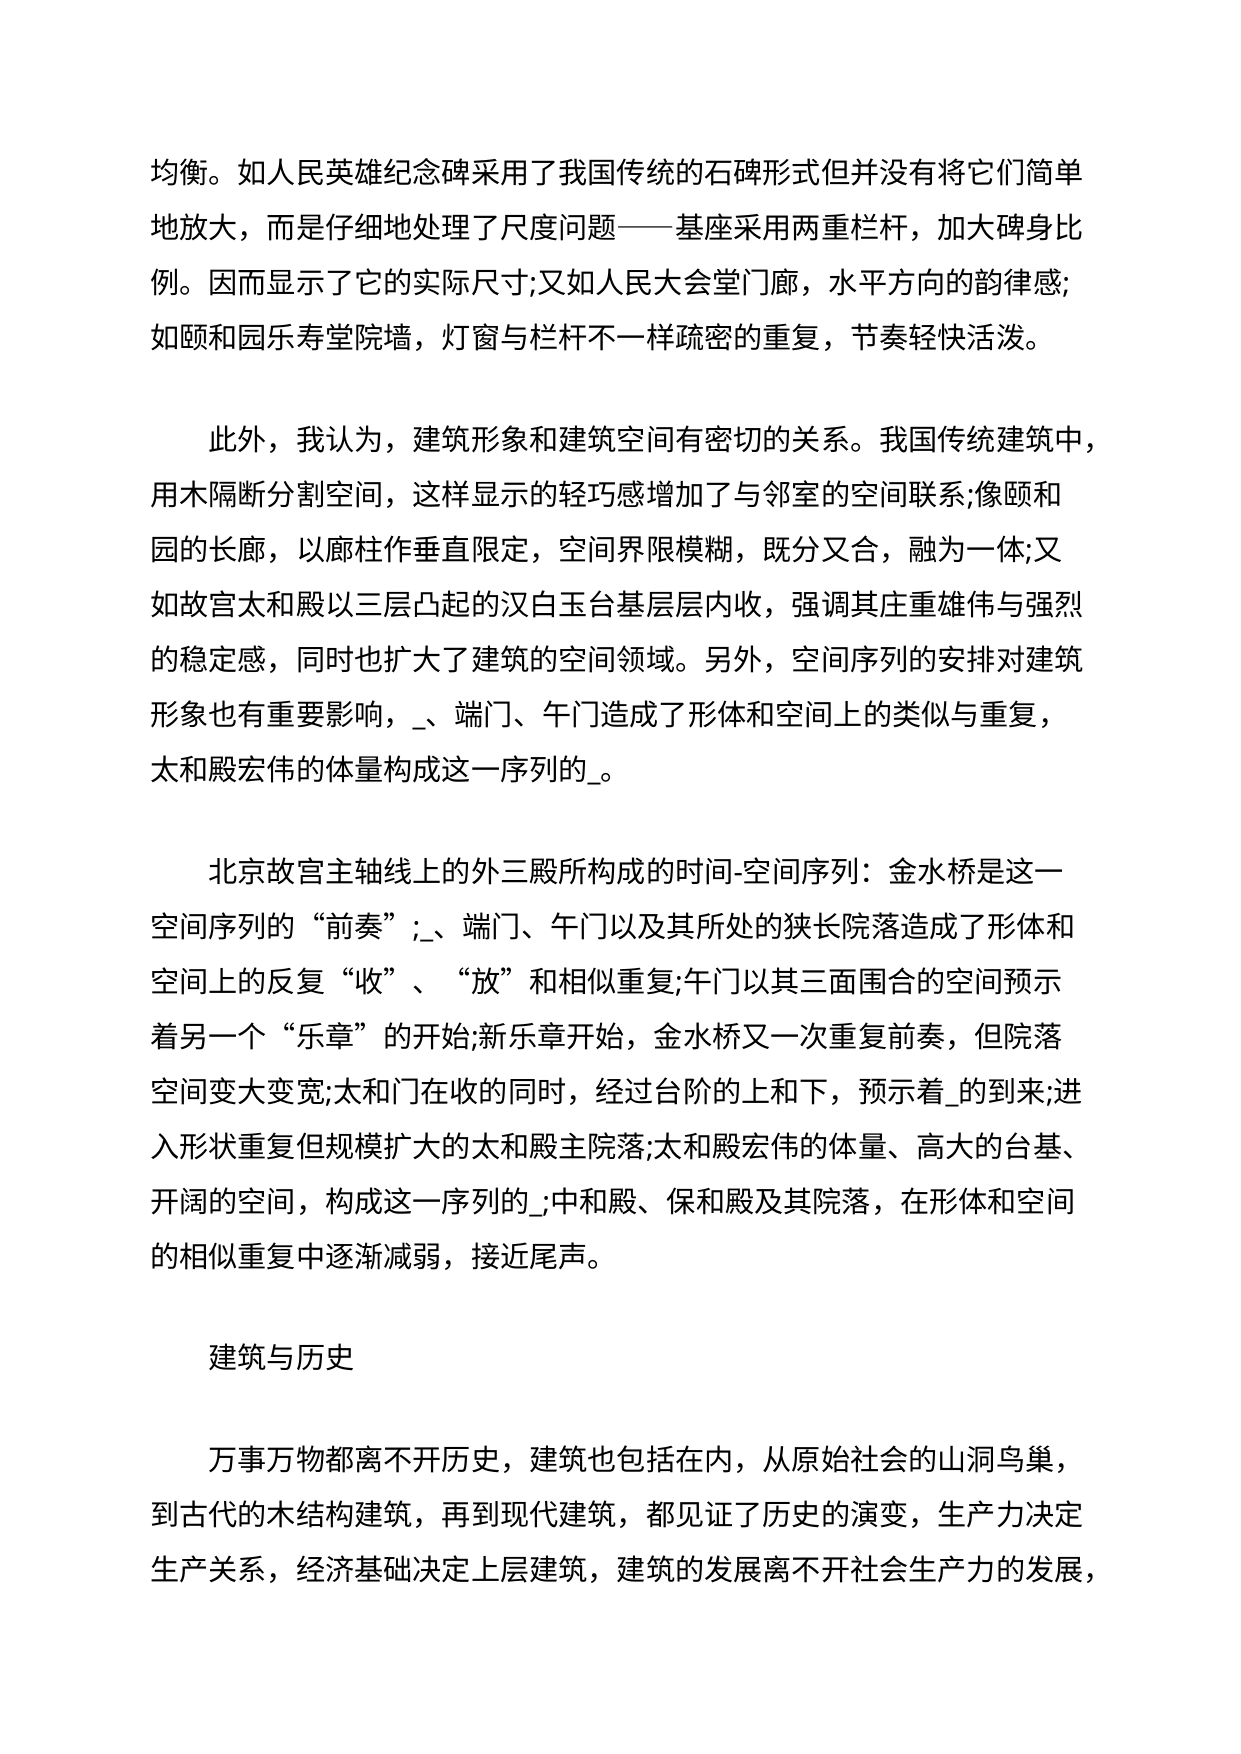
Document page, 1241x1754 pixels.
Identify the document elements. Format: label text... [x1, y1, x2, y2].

text 建筑与历史 [150, 1335, 1090, 1377]
text 北京故宫主轴线上的外三殿所构成的时间-空间序列：金水桥是这一空间序列的“前奏”;_、端门、午门以及其所处的狭长院落造成了形体和空间上的反复“收”、“放”和相似重复;午门以其三面围合的空间预示着另一个“乐章”的开始;新乐章开始，金水桥又一次重复前奏，但院落空间变大变宽;太和门在收的同时，经过台阶的上和下，预示着_的到来;进入形状重复但规模扩大的太和殿主院落;太和殿宏伟的体量、高大的台基、开阔的空间，构成这一序列的_;中和殿、保和殿及其院落，在形体和空间的相似重复中逐渐减弱，接近尾声。 [150, 848, 1090, 1276]
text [150, 1437, 1090, 1589]
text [150, 150, 1090, 357]
text 此外，我认为，建筑形象和建筑空间有密切的关系。我国传统建筑中，用木隔断分割空间，这样显示的轻巧感增加了与邻室的空间联系;像颐和园的长廊，以廊柱作垂直限定，空间界限模糊，既分又合，融为一体;又如故宫太和殿以三层凸起的汉白玉台基层层内收，强调其庄重雄伟与强烈的稳定感，同时也扩大了建筑的空间领域。另外，空间序列的安排对建筑形象也有重要影响，_、端门、午门造成了形体和空间上的类似与重复，太和殿宏伟的体量构成这一序列的_。 [150, 417, 1090, 789]
